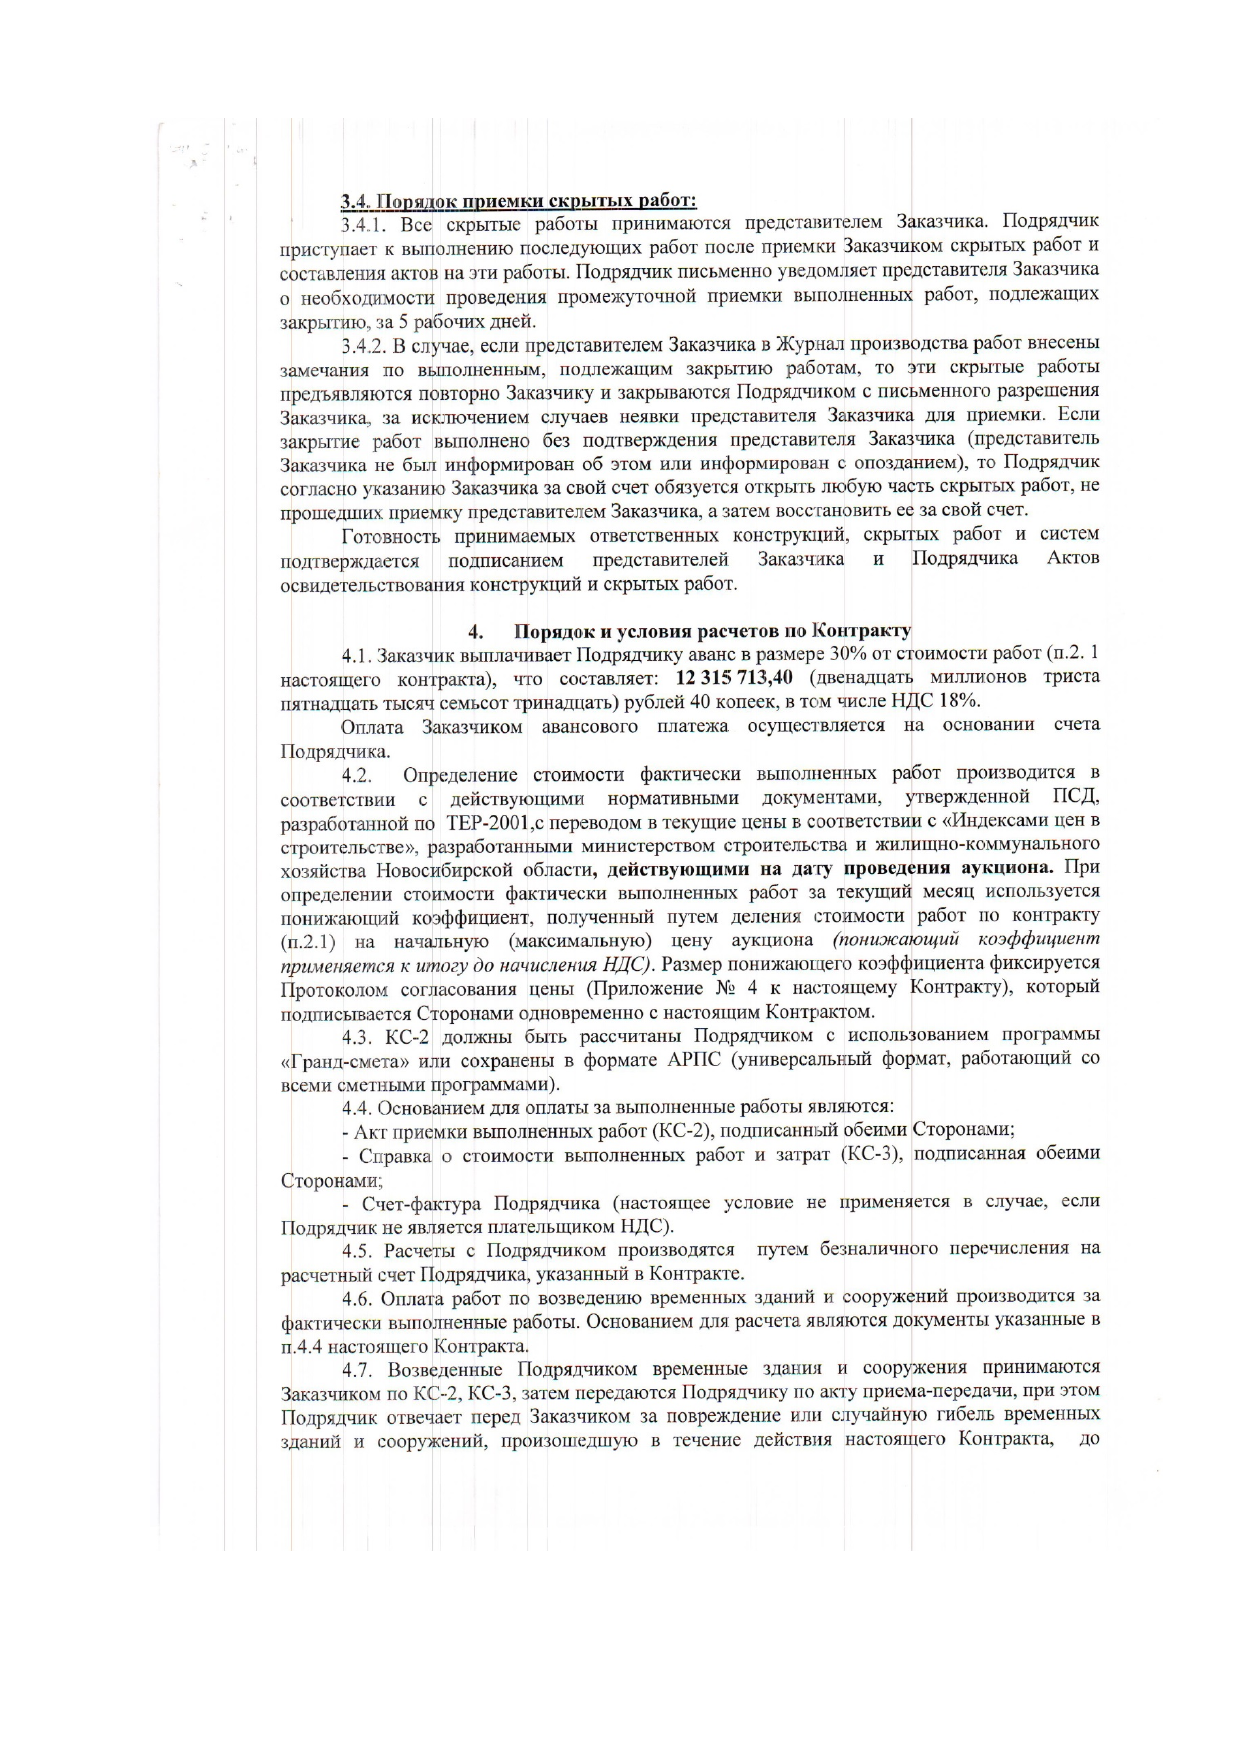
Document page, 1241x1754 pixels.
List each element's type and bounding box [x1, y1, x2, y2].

picture [150, 118, 1163, 1551]
